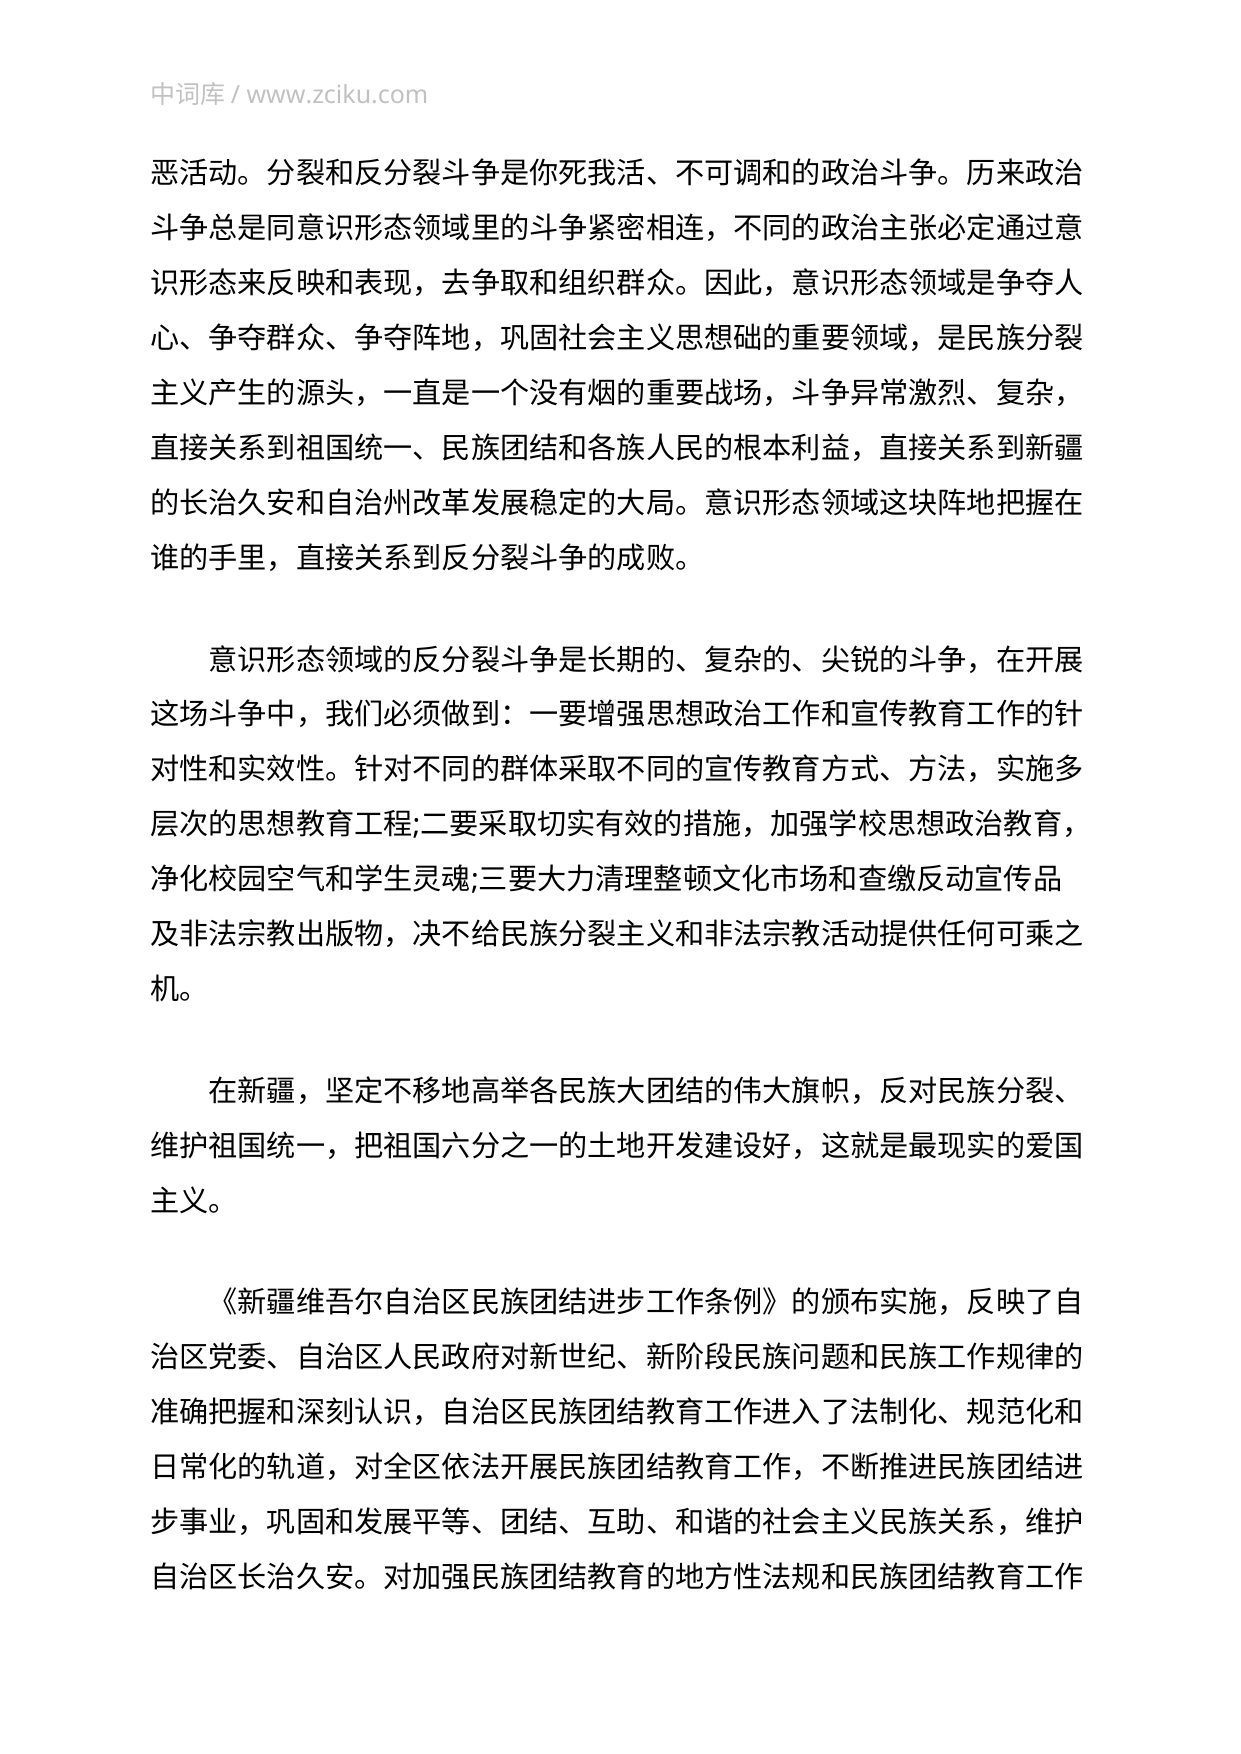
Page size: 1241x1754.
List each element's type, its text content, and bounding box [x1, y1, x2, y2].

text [150, 150, 1090, 577]
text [150, 1279, 1090, 1596]
text 在新疆，坚定不移地高举各民族大团结的伟大旗帜，反对民族分裂、维护祖国统一，把祖国六分之一的土地开发建设好，这就是最现实的爱国主义。 [150, 1067, 1090, 1219]
text 意识形态领域的反分裂斗争是长期的、复杂的、尖锐的斗争，在开展这场斗争中，我们必须做到：一要增强思想政治工作和宣传教育工作的针对性和实效性。针对不同的群体采取不同的宣传教育方式、方法，实施多层次的思想教育工程;二要采取切实有效的措施，加强学校思想政治教育，净化校园空气和学生灵魂;三要大力清理整顿文化市场和查缴反动宣传品及非法宗教出版物，决不给民族分裂主义和非法宗教活动提供任何可乘之机。 [150, 636, 1090, 1008]
